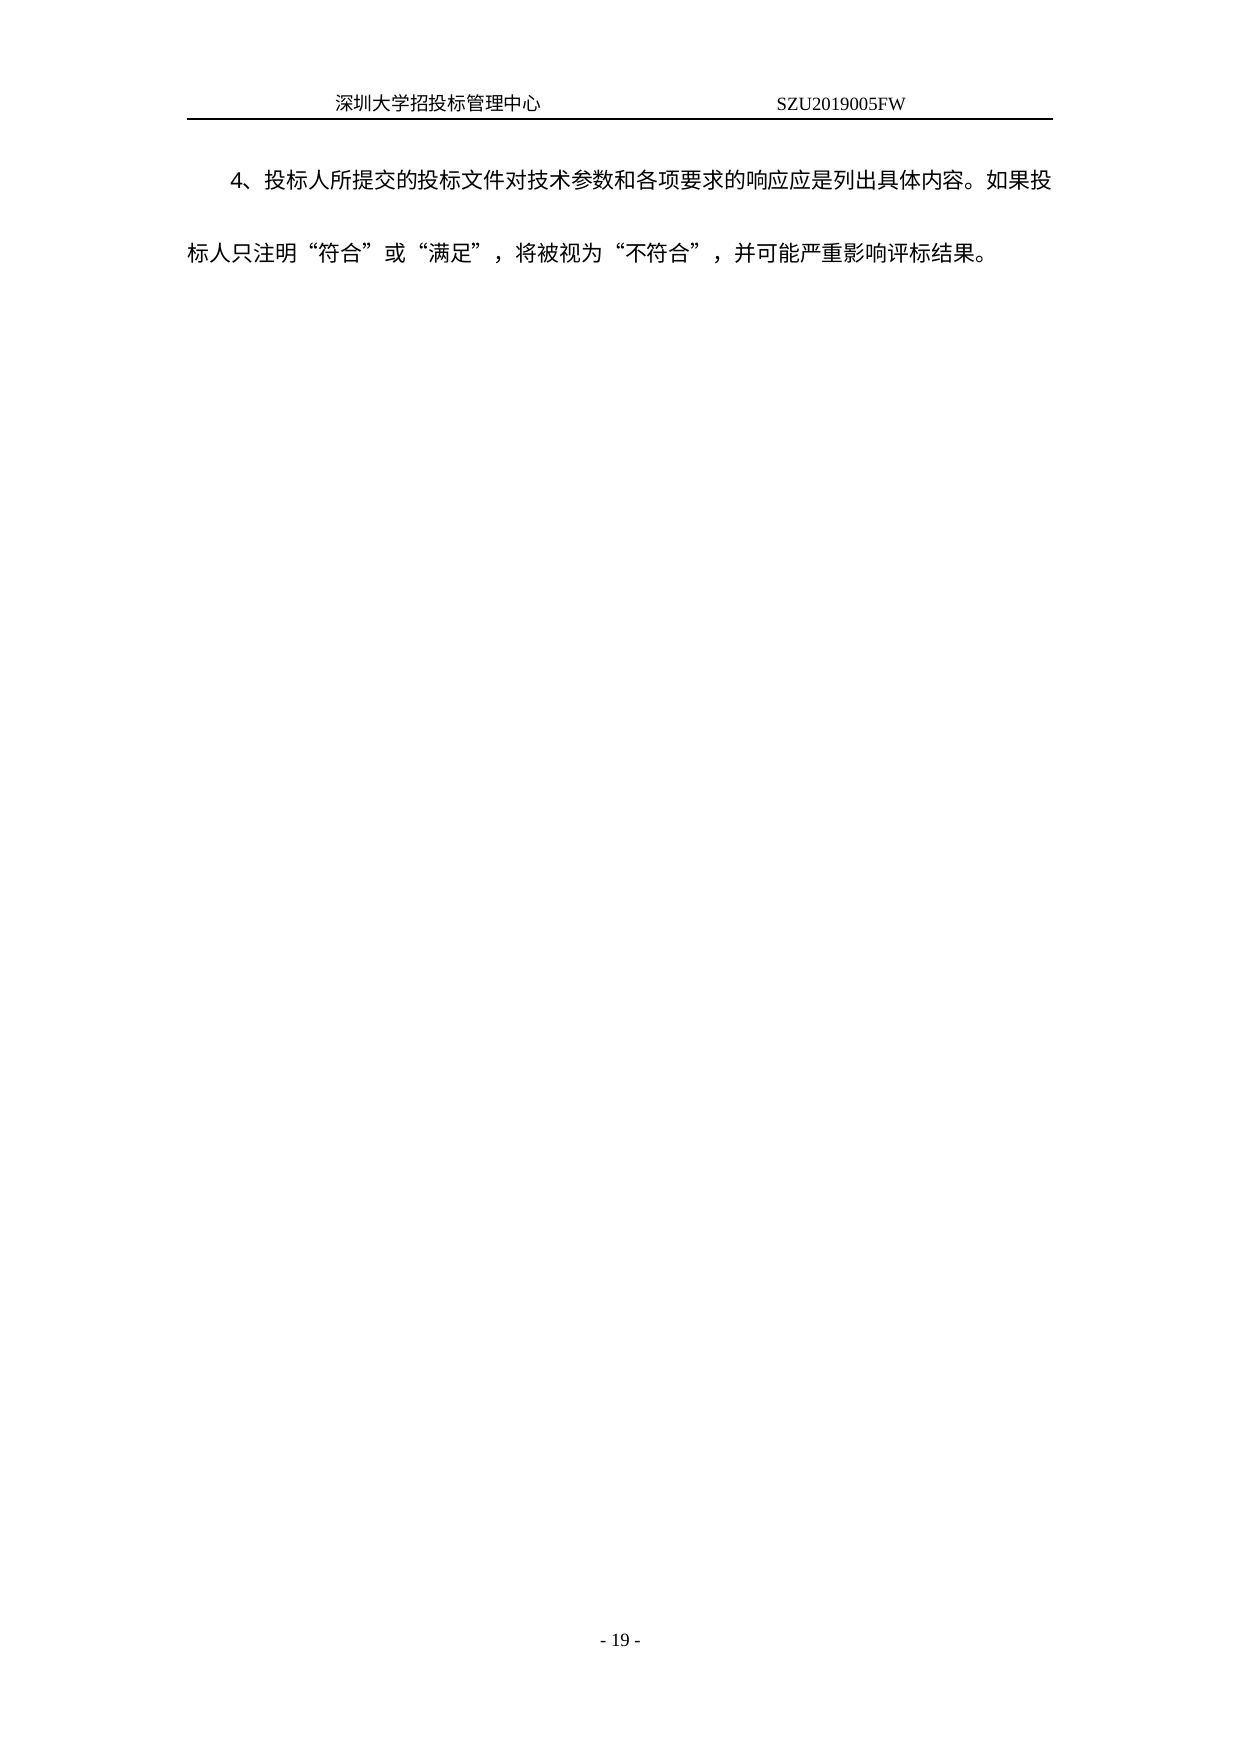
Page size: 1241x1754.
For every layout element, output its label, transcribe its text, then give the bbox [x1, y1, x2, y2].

text 4、投标人所提交的投标文件对技术参数和各项要求的响应应是列出具体内容。如果投标人只注明“符合”或“满足”，将被视为“不符合”，并可能严重影响评标结果。 [187, 155, 1053, 275]
